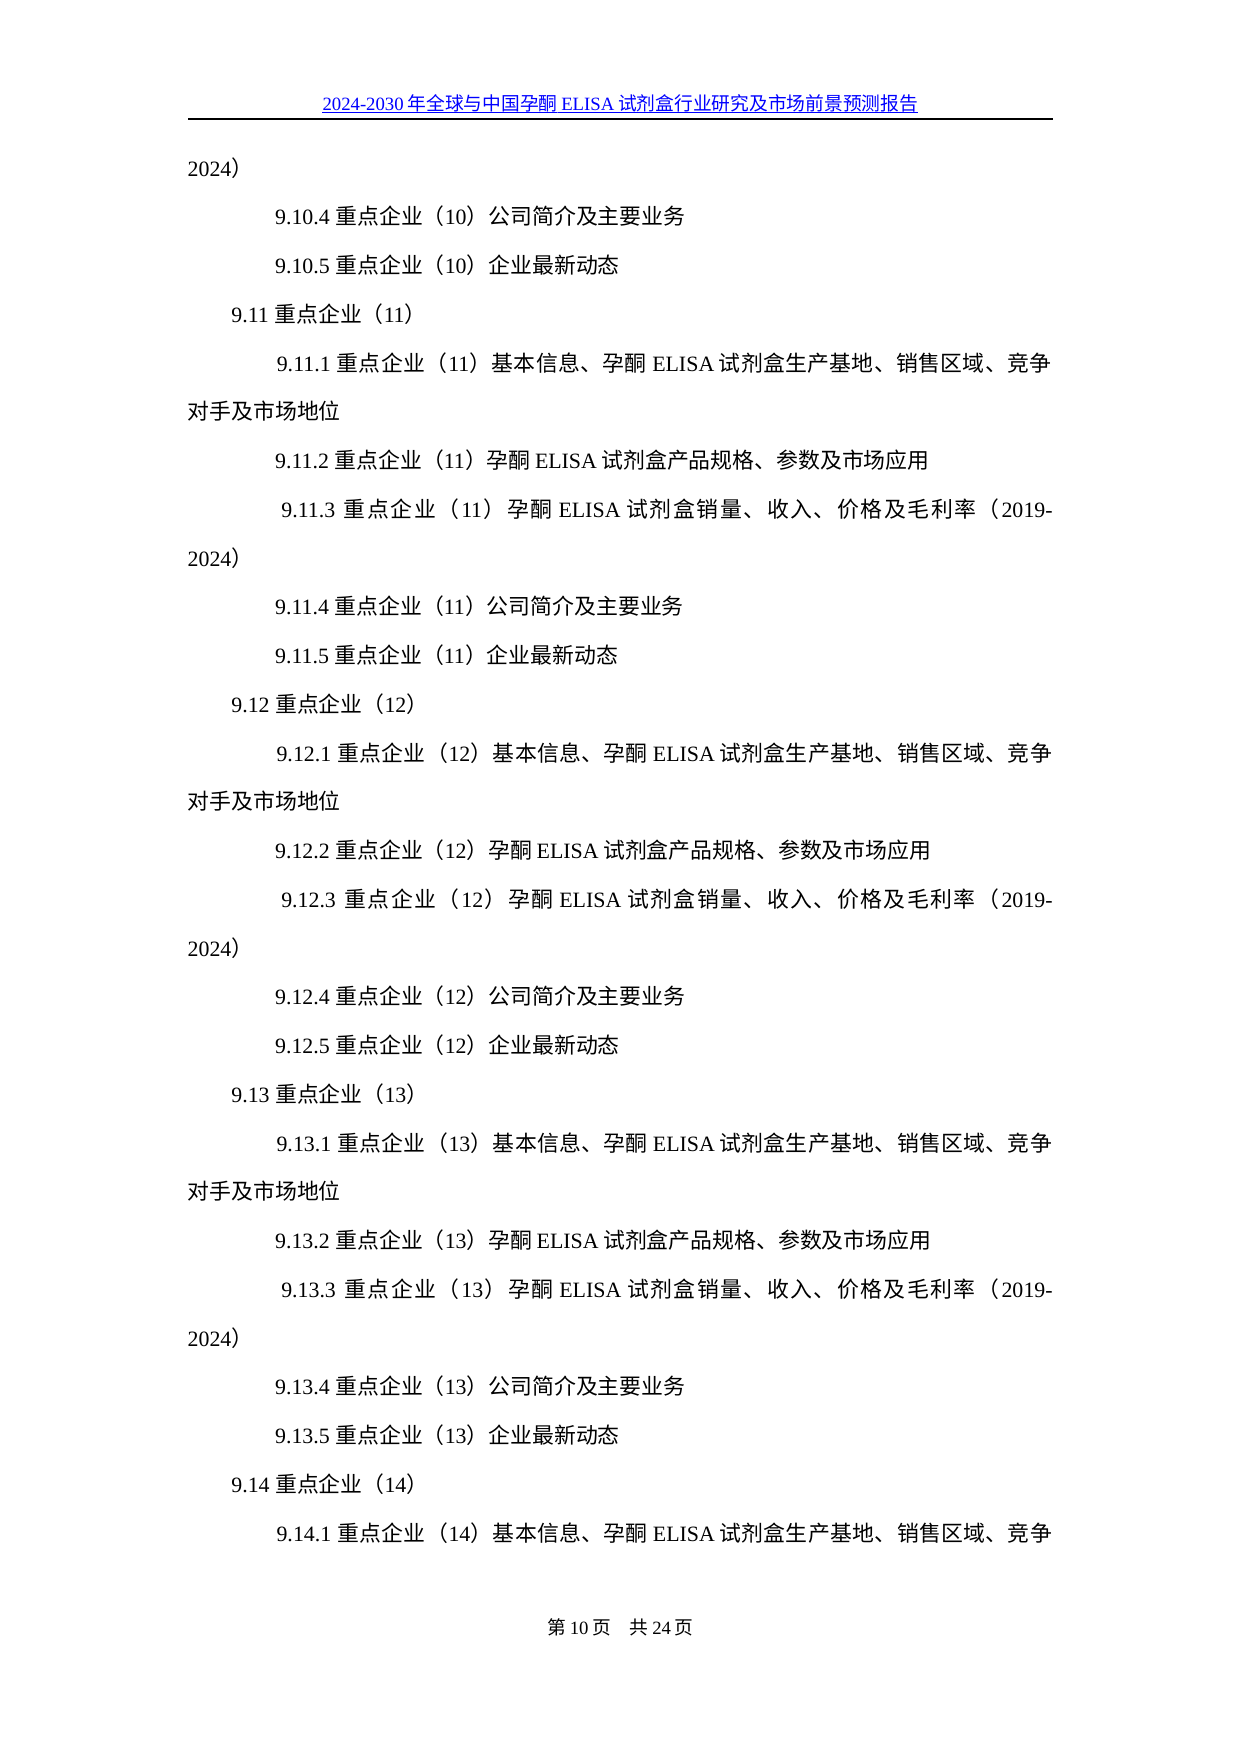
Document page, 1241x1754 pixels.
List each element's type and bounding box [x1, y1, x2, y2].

text [187, 150, 1053, 1548]
